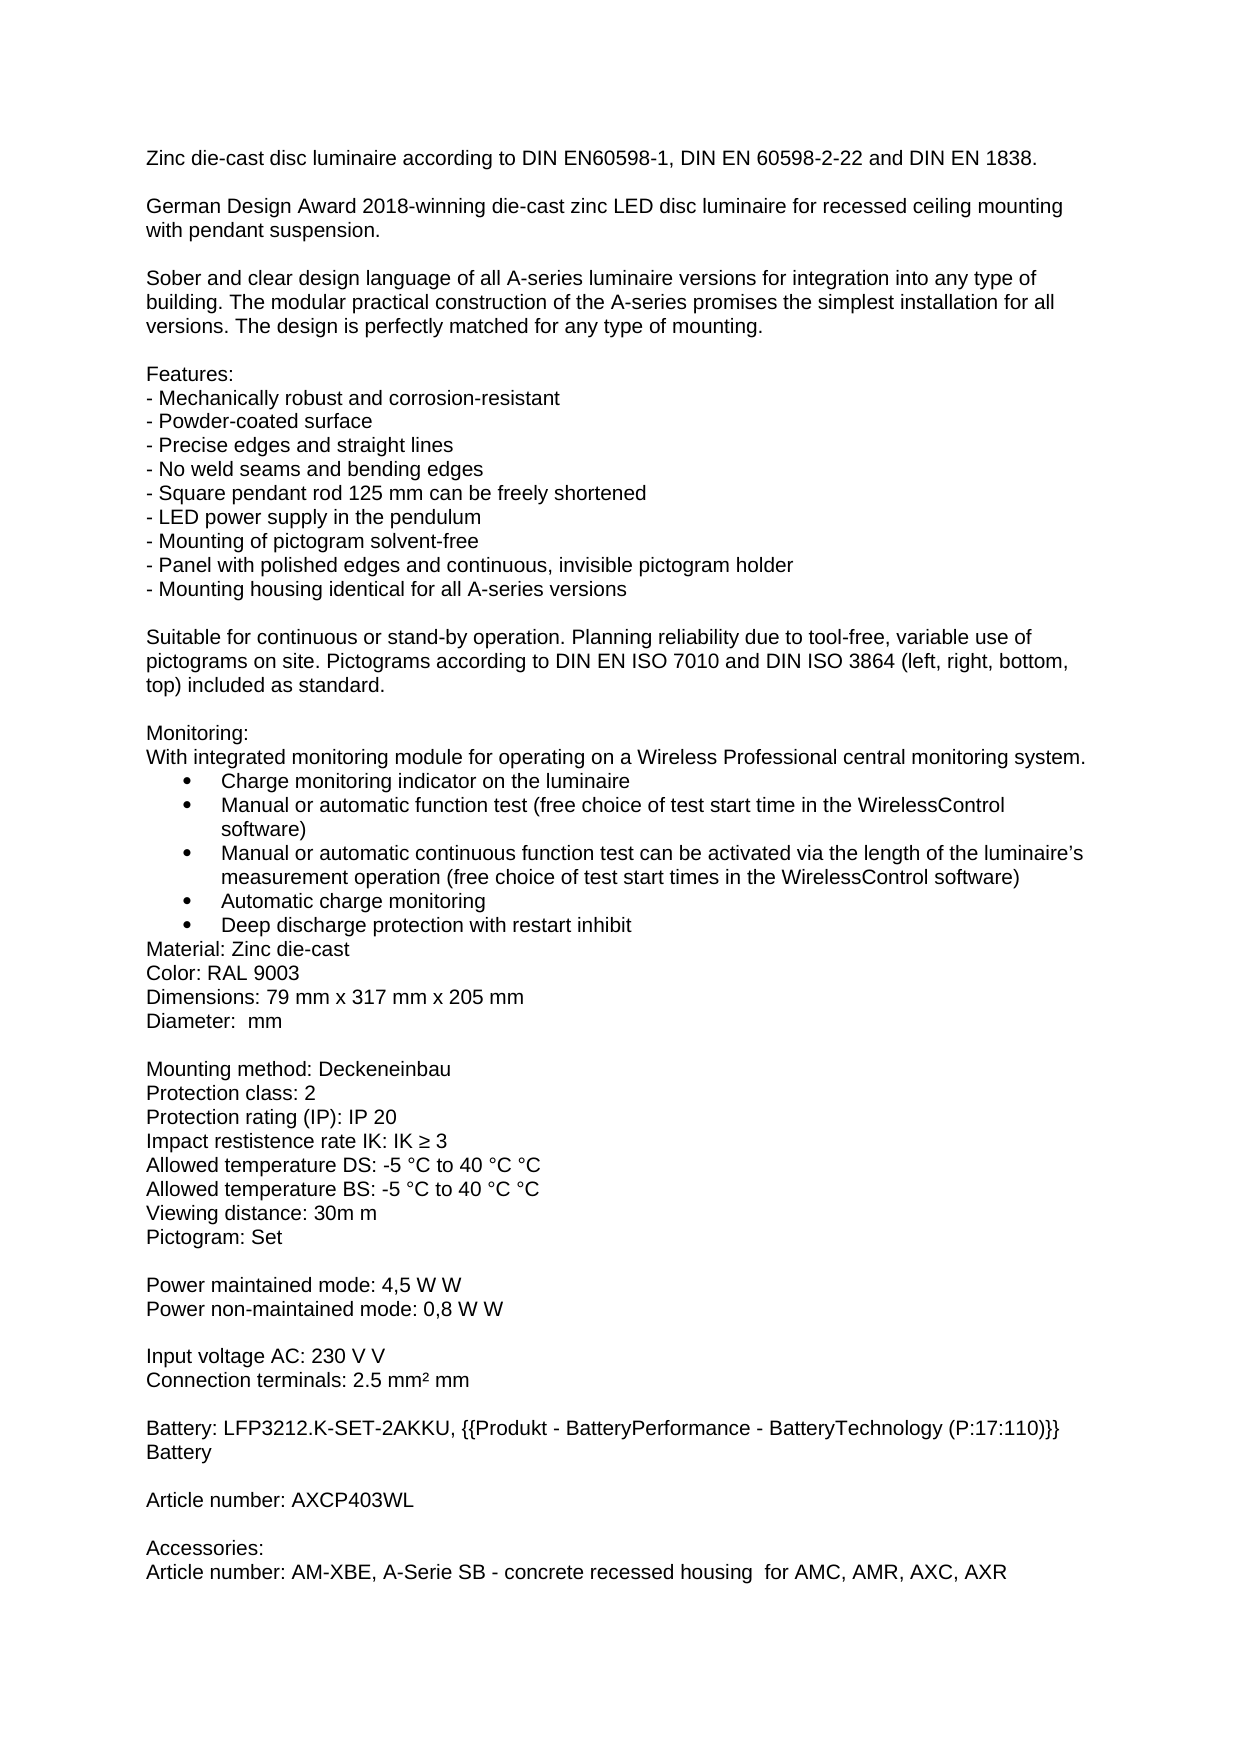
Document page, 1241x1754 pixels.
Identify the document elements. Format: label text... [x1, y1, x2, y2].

text Allowed temperature DS: -5 °C to 40 °C °C [146, 1153, 1094, 1177]
text Viewing distance: 30m m [146, 1201, 1094, 1224]
text Connection terminals: 2.5 mm² mm [146, 1368, 1094, 1392]
list Deep discharge protection with restart inhibit [183, 913, 1094, 937]
list Manual or automatic continuous function test can be activated via the length of the luminaire’s measurement operation (free choice of test start times in the WirelessControl software) [183, 841, 1094, 889]
text Material: Zinc die-cast [146, 937, 1094, 961]
text Monitoring: [146, 721, 1094, 745]
text Mounting method: Deckeneinbau [146, 1057, 1094, 1081]
list Manual or automatic function test (free choice of test start time in the WirelessControl software) [183, 793, 1094, 841]
text Pictogram: Set [146, 1224, 1094, 1248]
text With integrated monitoring module for operating on a Wireless Professional central monitoring system. [146, 745, 1094, 769]
text Zinc die-cast disc luminaire according to DIN EN60598-1, DIN EN 60598-2-22 and DIN EN 1838.German Design Award 2018-winning die-cast zinc LED disc luminaire for recessed ceiling mounting with pendant suspension. Sober and clear design language of all A-series luminaire versions for integration into any type of building. The modular practical construction of the A-series promises the simplest installation for all versions. The design is perfectly matched for any type of mounting. Features:- Mechanically robust and corrosion-resistant- Powder-coated surface- Precise edges and straight lines- No weld seams and bending edges- Square pendant rod 125 mm can be freely shortened- LED power supply in the pendulum- Mounting of pictogram solvent-free- Panel with polished edges and continuous, invisible pictogram holder- Mounting housing identical for all A-series versionsSuitable for continuous or stand-by operation. Planning reliability due to tool-free, variable use of pictograms on site. Pictograms according to DIN EN ISO 7010 and DIN ISO 3864 (left, right, bottom, top) included as standard. [146, 146, 1094, 697]
text Impact restistence rate IK: IK ≥ 3 [146, 1129, 1094, 1153]
text Dimensions: 79 mm x 317 mm x 205 mm [146, 985, 1094, 1009]
text Article number: AXCP403WL [146, 1488, 1094, 1512]
text Protection rating (IP): IP 20 [146, 1105, 1094, 1129]
text Power maintained mode: 4,5 W W [146, 1272, 1094, 1296]
text Accessories: [146, 1536, 1094, 1560]
list Charge monitoring indicator on the luminaire [183, 769, 1094, 793]
text Color: RAL 9003 [146, 961, 1094, 985]
text Battery: LFP3212.K-SET-2AKKU, {{Produkt - BatteryPerformance - BatteryTechnology (P:17:110)}} Battery [146, 1416, 1094, 1464]
list Automatic charge monitoring [183, 889, 1094, 913]
text Allowed temperature BS: -5 °C to 40 °C °C [146, 1177, 1094, 1201]
text Power non-maintained mode: 0,8 W W [146, 1296, 1094, 1320]
text Input voltage AC: 230 V V [146, 1344, 1094, 1368]
text Protection class: 2 [146, 1081, 1094, 1105]
text Article number: AM-XBE, A-Serie SB - concrete recessed housing for AMC, AMR, AXC, AXR [146, 1560, 1094, 1584]
text Diameter: mm [146, 1009, 1094, 1033]
